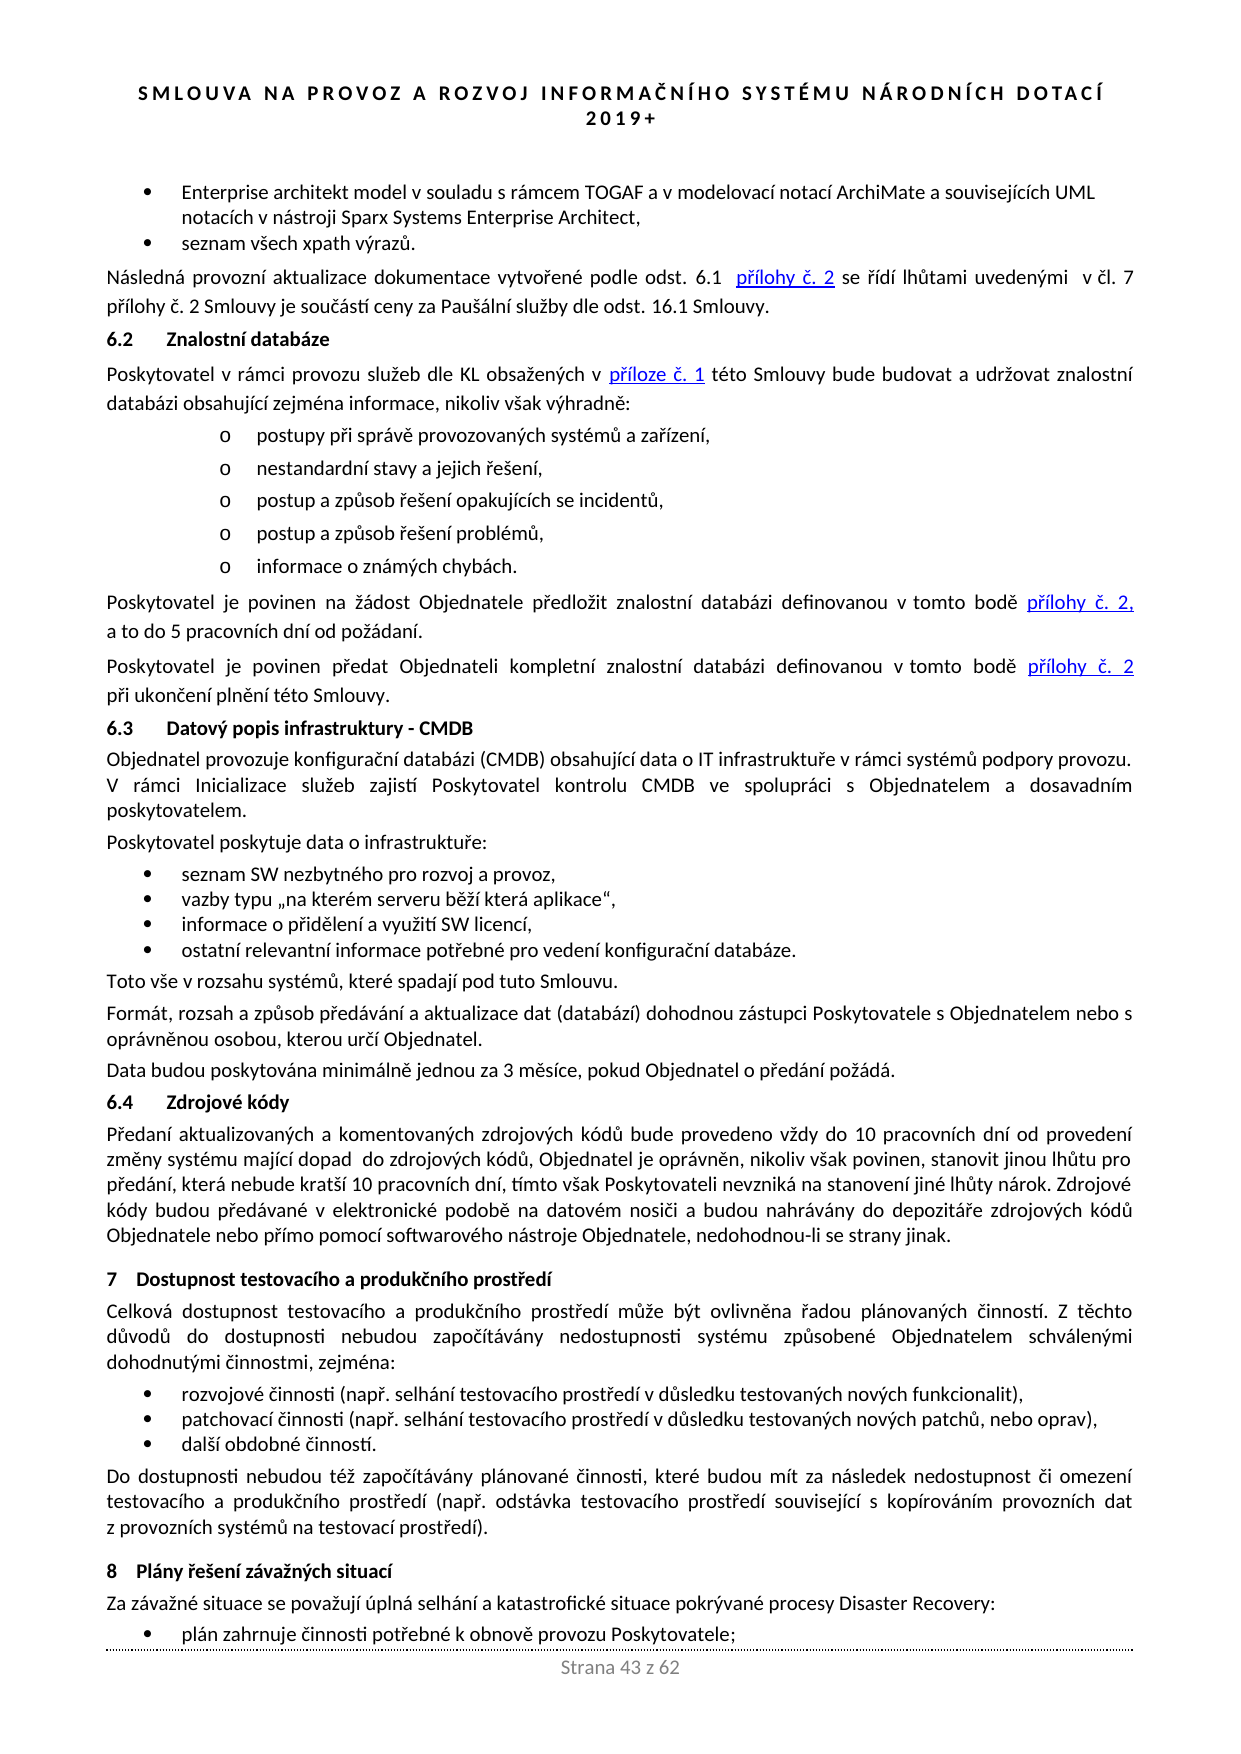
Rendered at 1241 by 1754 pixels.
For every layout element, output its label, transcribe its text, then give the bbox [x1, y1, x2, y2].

list Zdrojové kódy [106, 1089, 1134, 1114]
text Formát, rozsah a způsob předávání a aktualizace dat (databází) dohodnou zástupci Poskytovatele s Objednatelem nebo s oprávněnou osobou, kterou určí Objednatel. [106, 1000, 1134, 1051]
list seznam všech xpath výrazů. [144, 230, 1134, 255]
list Znalostní databáze [106, 326, 1134, 351]
text Celková dostupnost testovacího a produkčního prostředí může být ovlivněna řadou plánovaných činností. Z těchto důvodů do dostupnosti nebudou započítávány nedostupnosti systému způsobené Objednatelem schválenými dohodnutými činnostmi, zejména: [106, 1298, 1134, 1374]
list postup a způsob řešení opakujících se incidentů, [219, 488, 1134, 514]
text Data budou poskytována minimálně jednou za 3 měsíce, pokud Objednatel o předání požádá. [106, 1057, 1134, 1083]
list Enterprise architekt model v souladu s rámcem TOGAF a v modelovací notací ArchiMate a souvisejících UML notacích v nástroji Sparx Systems Enterprise Architect, [144, 179, 1134, 230]
text Do dostupnosti nebudou též započítávány plánované činnosti, které budou mít za následek nedostupnost či omezení testovacího a produkčního prostředí (např. odstávka testovacího prostředí související s kopírováním provozních dat z provozních systémů na testovací prostředí). [106, 1463, 1134, 1539]
list Datový popis infrastruktury - CMDB [106, 715, 1134, 740]
list Plány řešení závažných situací [106, 1558, 1134, 1584]
list plán zahrnuje činnosti potřebné k obnově provozu Poskytovatele; [144, 1622, 1134, 1647]
list ostatní relevantní informace potřebné pro vedení konfigurační databáze. [144, 937, 1134, 962]
text Za závažné situace se považují úplná selhání a katastrofické situace pokrývané procesy Disaster Recovery: [106, 1590, 1134, 1615]
list informace o známých chybách. [219, 553, 1134, 579]
text Toto vše v rozsahu systémů, které spadají pod tuto Smlouvu. [106, 969, 1134, 994]
text Poskytovatel poskytuje data o infrastruktuře: [106, 829, 1134, 854]
text Následná provozní aktualizace dokumentace vytvořené podle odst. 6.1 přílohy č. 2 se řídí lhůtami uvedenými v čl. 7 přílohy č. 2 Smlouvy je součástí ceny za Paušální služby dle odst. 16.1 Smlouvy. [106, 261, 1134, 320]
list další obdobné činností. [144, 1432, 1134, 1457]
text Předaní aktualizovaných a komentovaných zdrojových kódů bude provedeno vždy do 10 pracovních dní od provedení změny systému mající dopad do zdrojových kódů, Objednatel je oprávněn, nikoliv však povinen, stanovit jinou lhůtu pro předání, která nebude kratší 10 pracovních dní, tímto však Poskytovateli nevzniká na stanovení jiné lhůty nárok. Zdrojové kódy budou předávané v elektronické podobě na datovém nosiči a budou nahrávány do depozitáře zdrojových kódů Objednatele nebo přímo pomocí softwarového nástroje Objednatele, nedohodnou-li se strany jinak. [106, 1121, 1134, 1248]
list Dostupnost testovacího a produkčního prostředí [106, 1267, 1134, 1292]
list informace o přidělení a využití SW licencí, [144, 912, 1134, 937]
text Poskytovatel je povinen na žádost Objednatele předložit znalostní databázi definovanou v tomto bodě přílohy č. 2, a to do 5 pracovních dní od požádaní. [106, 586, 1134, 644]
text Poskytovatel v rámci provozu služeb dle KL obsažených v příloze č. 1 této Smlouvy bude budovat a udržovat znalostní databázi obsahující zejména informace, nikoliv však výhradně: [106, 358, 1134, 416]
list postup a způsob řešení problémů, [219, 520, 1134, 547]
list seznam SW nezbytného pro rozvoj a provoz, [144, 861, 1134, 886]
text Objednatel provozuje konfigurační databázi (CMDB) obsahující data o IT infrastruktuře v rámci systémů podpory provozu. V rámci Inicializace služeb zajistí Poskytovatel kontrolu CMDB ve spolupráci s Objednatelem a dosavadním poskytovatelem. [106, 747, 1134, 823]
list patchovací činnosti (např. selhání testovacího prostředí v důsledku testovaných nových patchů, nebo oprav), [144, 1406, 1134, 1432]
list rozvojové činnosti (např. selhání testovacího prostředí v důsledku testovaných nových funkcionalit), [144, 1381, 1134, 1406]
list postupy při správě provozovaných systémů a zařízení, [219, 422, 1134, 449]
list nestandardní stavy a jejich řešení, [219, 455, 1134, 481]
list vazby typu „na kterém serveru běží která aplikace“, [144, 886, 1134, 912]
text Poskytovatel je povinen předat Objednateli kompletní znalostní databázi definovanou v tomto bodě přílohy č. 2 při ukončení plnění této Smlouvy. [106, 650, 1134, 709]
